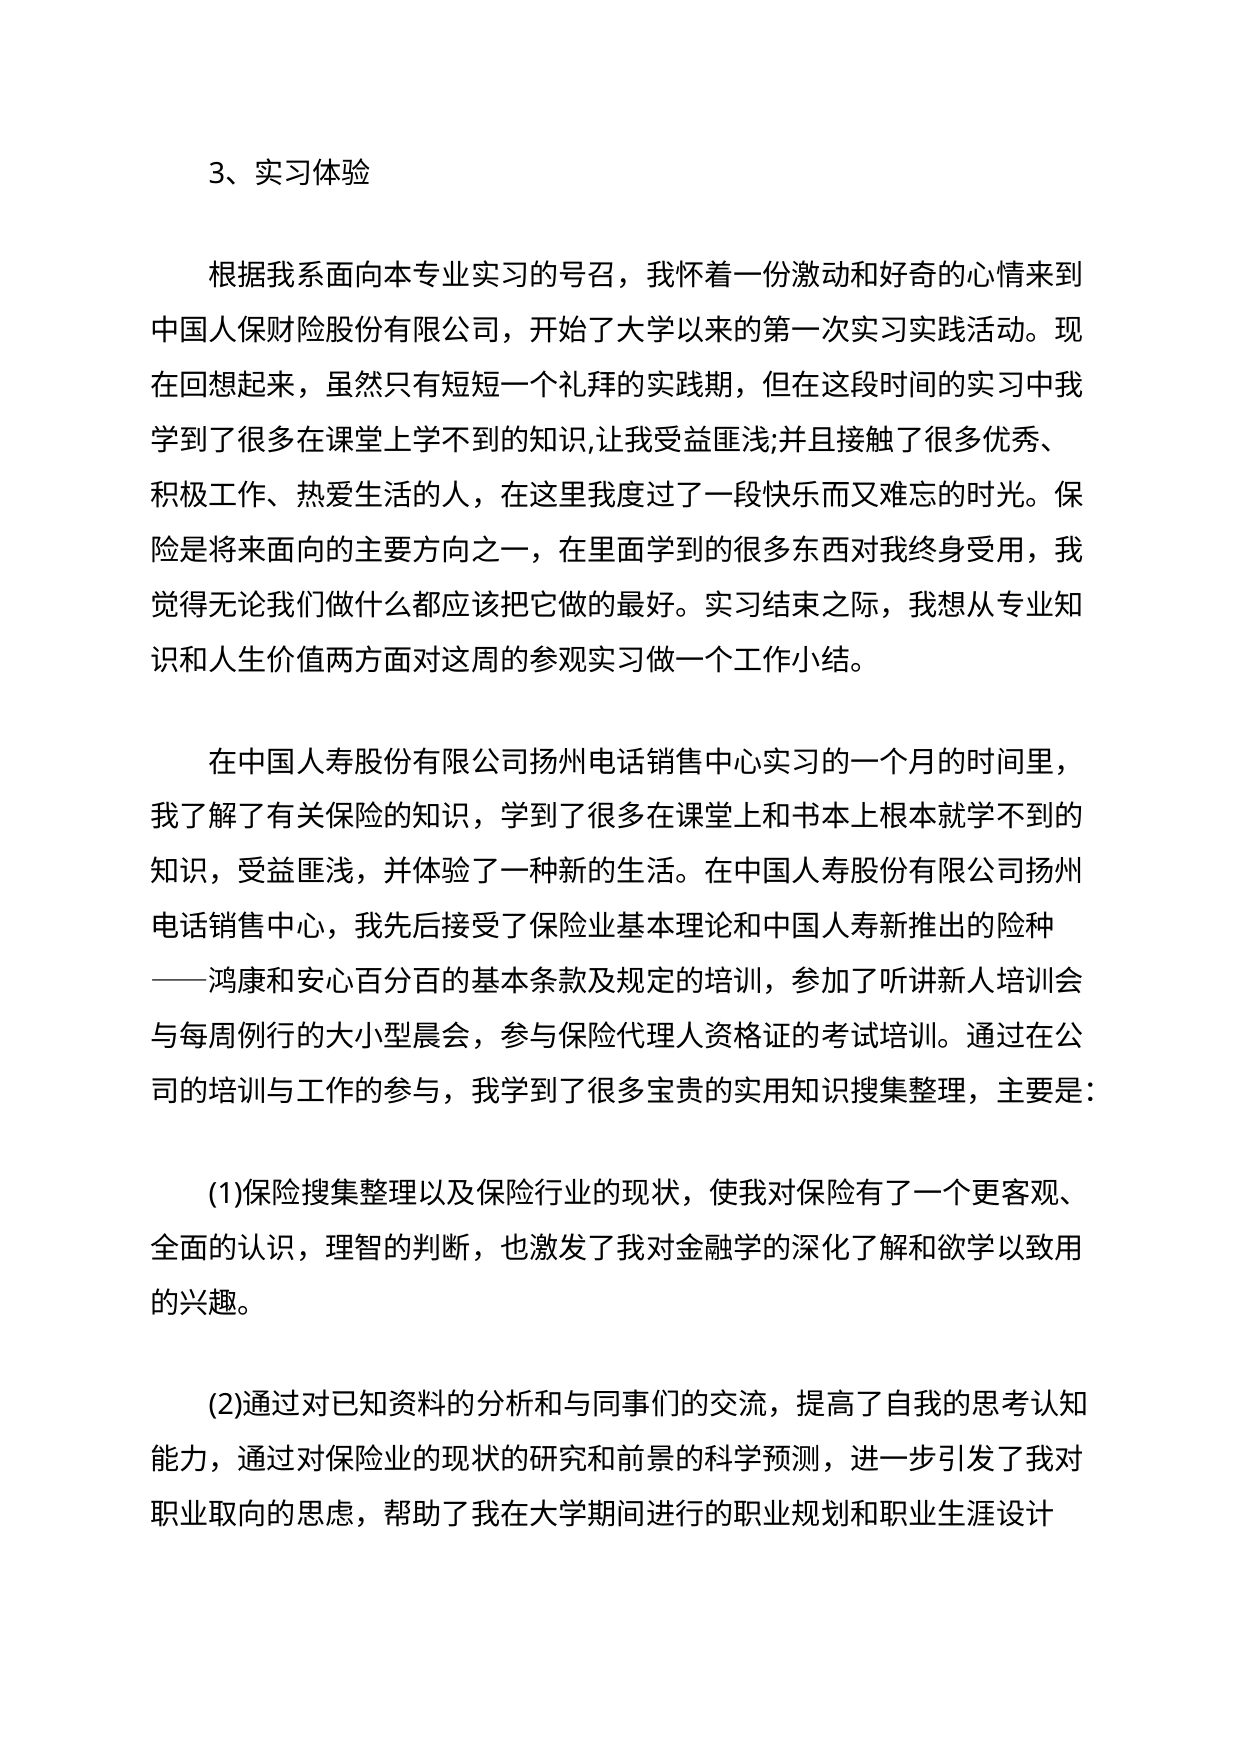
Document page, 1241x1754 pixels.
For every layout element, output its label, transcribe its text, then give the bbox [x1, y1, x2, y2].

text 根据我系面向本专业实习的号召，我怀着一份激动和好奇的心情来到中国人保财险股份有限公司，开始了大学以来的第一次实习实践活动。现在回想起来，虽然只有短短一个礼拜的实践期，但在这段时间的实习中我学到了很多在课堂上学不到的知识,让我受益匪浅;并且接触了很多优秀、积极工作、热爱生活的人，在这里我度过了一段快乐而又难忘的时光。保险是将来面向的主要方向之一，在里面学到的很多东西对我终身受用，我觉得无论我们做什么都应该把它做的最好。实习结束之际，我想从专业知识和人生价值两方面对这周的参观实习做一个工作小结。 [150, 252, 1090, 679]
text (1)保险搜集整理以及保险行业的现状，使我对保险有了一个更客观、全面的认识，理智的判断，也激发了我对金融学的深化了解和欲学以致用的兴趣。 [150, 1169, 1090, 1321]
text 3、实习体验 [150, 150, 1090, 192]
text 在中国人寿股份有限公司扬州电话销售中心实习的一个月的时间里，我了解了有关保险的知识，学到了很多在课堂上和书本上根本就学不到的知识，受益匪浅，并体验了一种新的生活。在中国人寿股份有限公司扬州电话销售中心，我先后接受了保险业基本理论和中国人寿新推出的险种——鸿康和安心百分百的基本条款及规定的培训，参加了听讲新人培训会与每周例行的大小型晨会，参与保险代理人资格证的考试培训。通过在公司的培训与工作的参与，我学到了很多宝贵的实用知识搜集整理，主要是： [150, 738, 1090, 1110]
text (2)通过对已知资料的分析和与同事们的交流，提高了自我的思考认知能力，通过对保险业的现状的研究和前景的科学预测，进一步引发了我对职业取向的思虑，帮助了我在大学期间进行的职业规划和职业生涯设计 [150, 1381, 1090, 1533]
